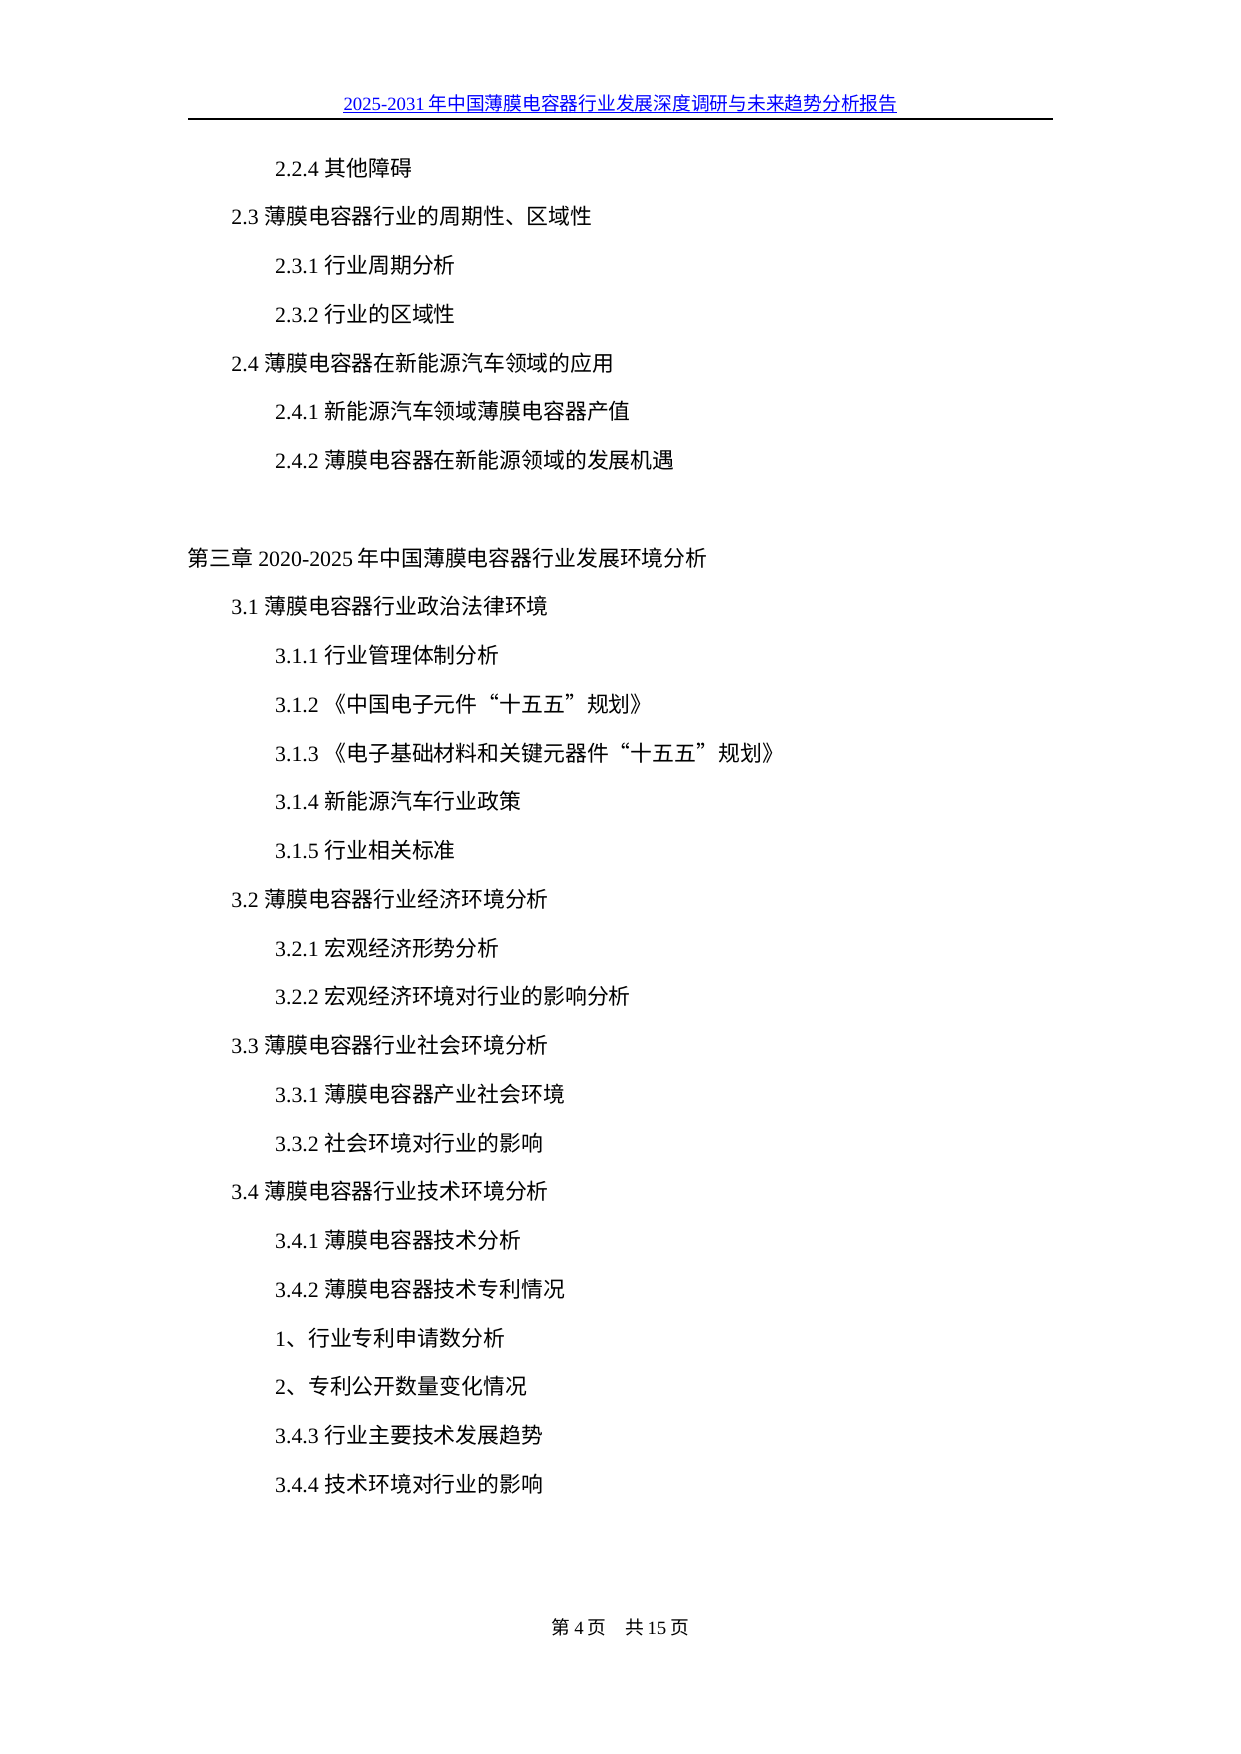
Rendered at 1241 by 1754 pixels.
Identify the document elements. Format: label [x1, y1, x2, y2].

text [187, 150, 1053, 1499]
